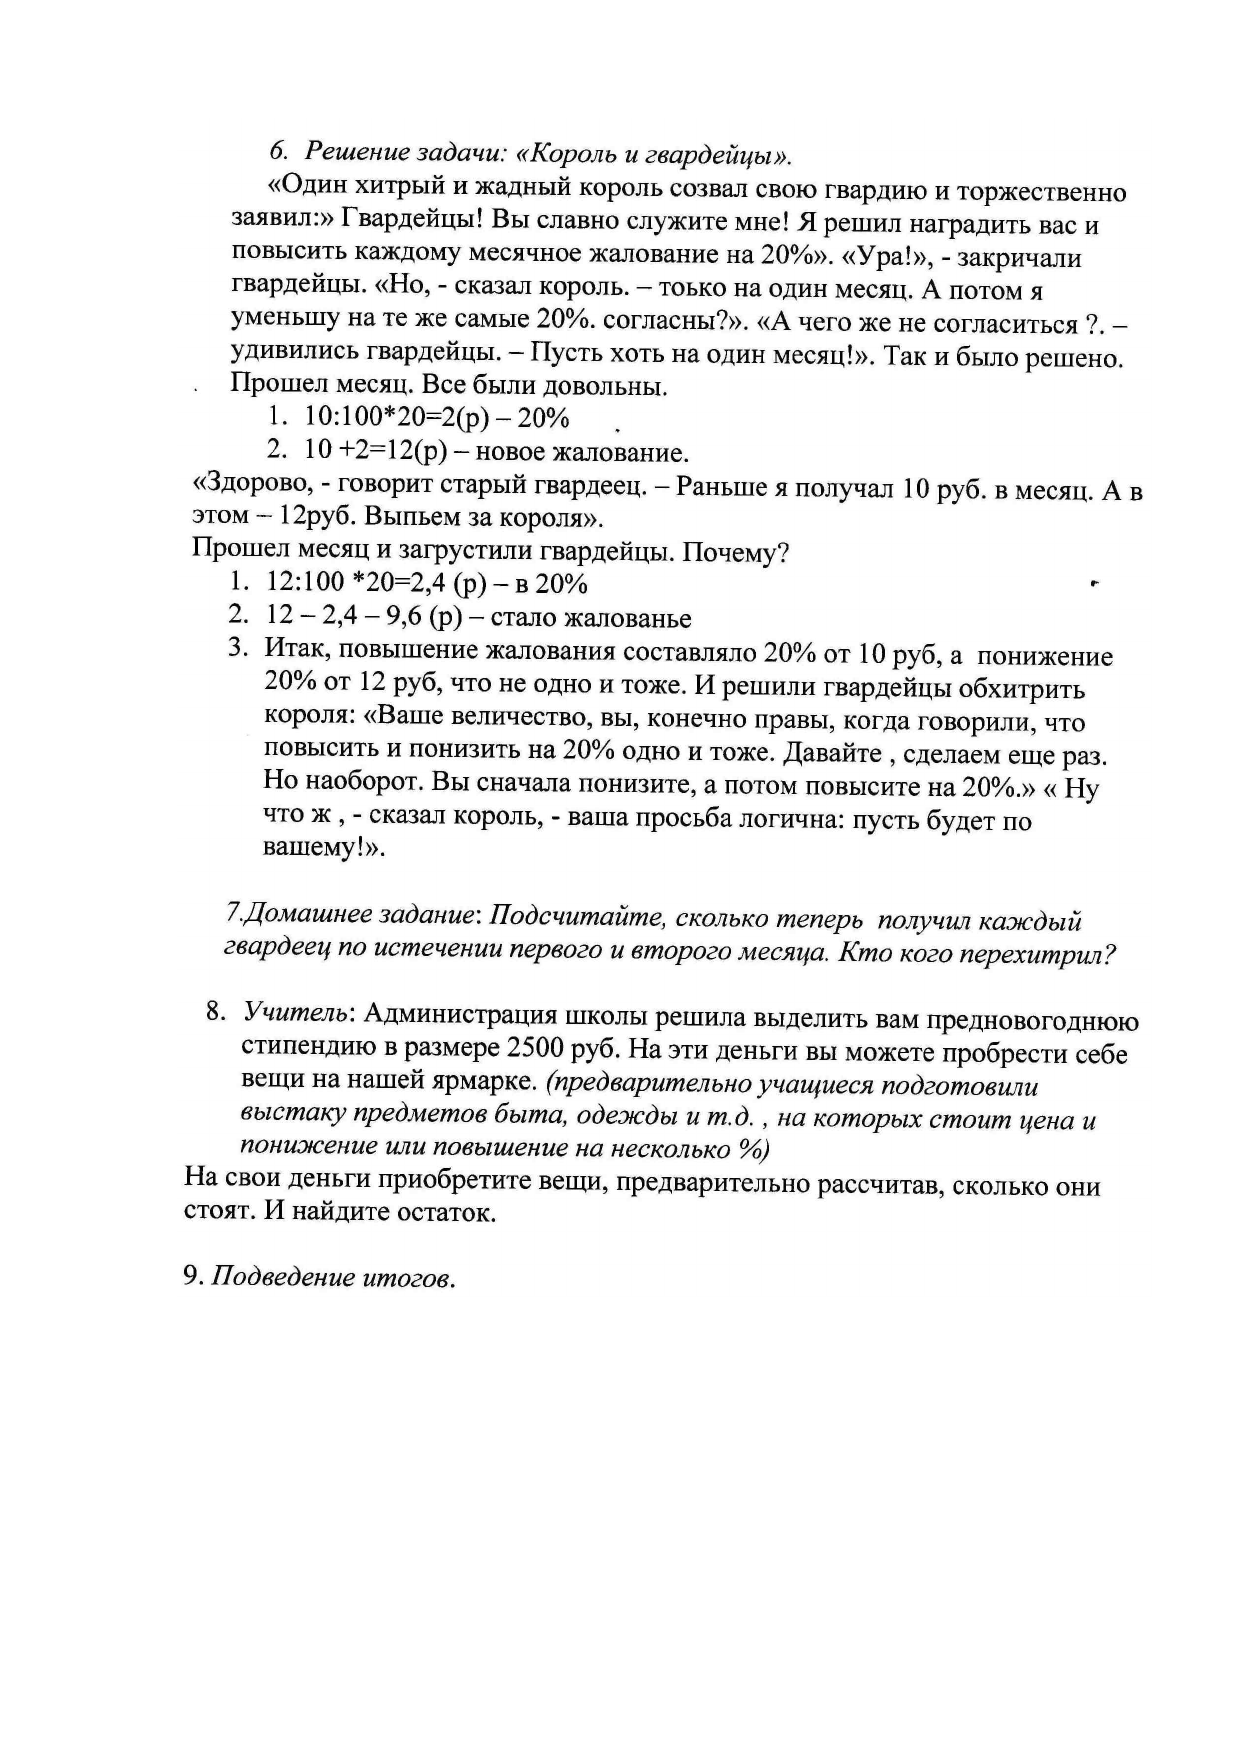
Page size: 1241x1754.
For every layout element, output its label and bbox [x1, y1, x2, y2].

picture [177, 118, 1152, 1297]
